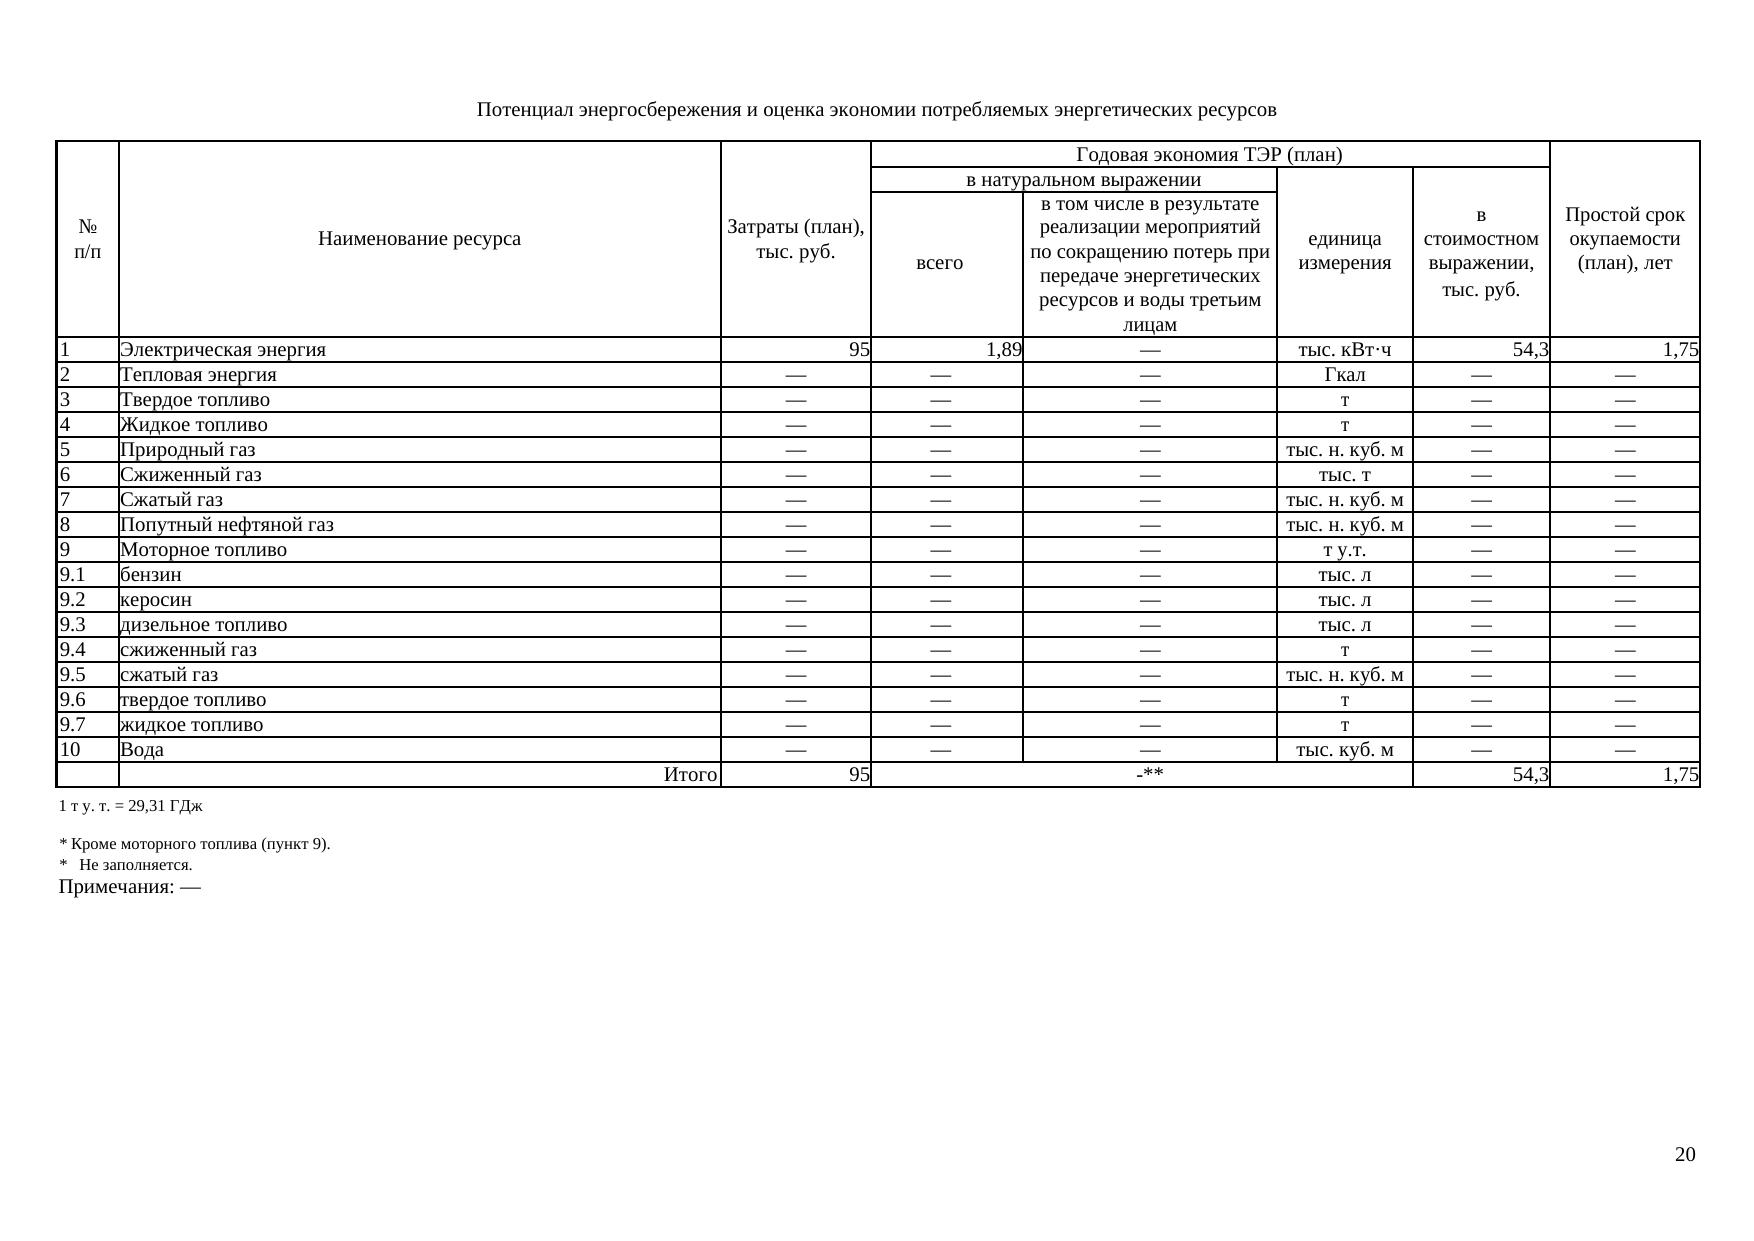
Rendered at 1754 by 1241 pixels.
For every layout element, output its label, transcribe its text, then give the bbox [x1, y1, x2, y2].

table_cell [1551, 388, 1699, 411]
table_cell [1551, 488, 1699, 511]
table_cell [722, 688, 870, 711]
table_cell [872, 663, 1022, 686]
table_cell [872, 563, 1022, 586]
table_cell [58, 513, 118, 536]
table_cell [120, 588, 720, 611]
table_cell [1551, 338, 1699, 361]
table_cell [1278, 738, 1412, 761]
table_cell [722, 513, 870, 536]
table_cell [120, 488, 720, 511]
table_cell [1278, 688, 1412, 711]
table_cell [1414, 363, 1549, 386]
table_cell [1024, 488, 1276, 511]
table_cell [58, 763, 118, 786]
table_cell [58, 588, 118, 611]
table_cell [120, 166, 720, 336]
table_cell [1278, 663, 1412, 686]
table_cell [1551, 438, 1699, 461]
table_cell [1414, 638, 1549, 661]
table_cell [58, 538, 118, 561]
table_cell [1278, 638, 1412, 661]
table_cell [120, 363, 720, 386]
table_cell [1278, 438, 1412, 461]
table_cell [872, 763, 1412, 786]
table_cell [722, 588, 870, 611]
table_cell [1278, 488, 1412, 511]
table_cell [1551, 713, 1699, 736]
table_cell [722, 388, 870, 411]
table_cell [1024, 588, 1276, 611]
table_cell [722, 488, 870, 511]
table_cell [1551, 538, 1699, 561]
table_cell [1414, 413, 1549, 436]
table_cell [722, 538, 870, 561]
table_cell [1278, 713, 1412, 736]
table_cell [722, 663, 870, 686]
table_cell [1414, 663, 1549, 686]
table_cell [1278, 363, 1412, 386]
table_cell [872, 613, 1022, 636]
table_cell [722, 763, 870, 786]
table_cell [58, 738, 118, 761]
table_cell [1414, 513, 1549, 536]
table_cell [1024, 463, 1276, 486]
text 20 [1675, 1142, 1698, 1166]
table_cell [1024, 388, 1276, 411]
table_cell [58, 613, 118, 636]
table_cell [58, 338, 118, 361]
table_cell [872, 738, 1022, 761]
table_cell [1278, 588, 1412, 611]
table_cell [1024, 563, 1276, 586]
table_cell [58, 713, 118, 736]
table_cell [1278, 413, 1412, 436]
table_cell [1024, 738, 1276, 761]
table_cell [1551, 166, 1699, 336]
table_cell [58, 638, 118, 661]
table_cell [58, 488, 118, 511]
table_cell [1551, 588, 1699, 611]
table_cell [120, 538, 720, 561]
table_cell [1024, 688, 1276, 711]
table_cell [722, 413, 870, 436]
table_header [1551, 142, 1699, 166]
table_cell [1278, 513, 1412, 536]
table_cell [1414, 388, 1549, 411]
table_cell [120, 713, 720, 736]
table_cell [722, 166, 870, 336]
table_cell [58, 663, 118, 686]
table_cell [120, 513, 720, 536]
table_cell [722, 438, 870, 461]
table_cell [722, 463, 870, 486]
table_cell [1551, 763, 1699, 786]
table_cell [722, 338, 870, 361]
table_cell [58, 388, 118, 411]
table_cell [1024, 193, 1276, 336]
list Кроме моторного топлива (пункт 9). [59, 834, 1698, 853]
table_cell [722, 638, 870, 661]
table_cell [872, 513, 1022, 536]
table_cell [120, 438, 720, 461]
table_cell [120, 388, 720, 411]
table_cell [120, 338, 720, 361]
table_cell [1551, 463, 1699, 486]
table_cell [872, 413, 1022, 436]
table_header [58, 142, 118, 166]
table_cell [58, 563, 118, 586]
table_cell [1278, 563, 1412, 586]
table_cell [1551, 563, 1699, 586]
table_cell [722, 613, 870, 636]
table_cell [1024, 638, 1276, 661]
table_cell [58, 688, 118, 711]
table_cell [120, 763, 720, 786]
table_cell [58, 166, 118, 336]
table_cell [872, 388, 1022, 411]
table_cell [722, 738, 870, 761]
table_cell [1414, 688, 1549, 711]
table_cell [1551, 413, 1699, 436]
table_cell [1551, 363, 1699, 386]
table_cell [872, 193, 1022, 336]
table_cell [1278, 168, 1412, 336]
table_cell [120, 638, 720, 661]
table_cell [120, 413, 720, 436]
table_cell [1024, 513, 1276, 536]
text 1 т у. т. = 29,31 ГДж [58, 796, 1698, 815]
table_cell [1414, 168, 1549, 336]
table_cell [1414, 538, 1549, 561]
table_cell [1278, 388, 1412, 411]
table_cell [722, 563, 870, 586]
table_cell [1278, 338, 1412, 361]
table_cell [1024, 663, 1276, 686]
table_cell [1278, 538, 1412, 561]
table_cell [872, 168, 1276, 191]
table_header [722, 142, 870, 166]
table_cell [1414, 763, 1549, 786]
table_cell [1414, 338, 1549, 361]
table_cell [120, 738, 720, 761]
text Примечания: — [58, 874, 1698, 898]
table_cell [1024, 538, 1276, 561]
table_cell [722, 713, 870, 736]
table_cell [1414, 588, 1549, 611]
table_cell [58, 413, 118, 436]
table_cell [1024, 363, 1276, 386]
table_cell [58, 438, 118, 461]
text Потенциал энергосбережения и оценка экономии потребляемых энергетических ресурсов [56, 97, 1698, 121]
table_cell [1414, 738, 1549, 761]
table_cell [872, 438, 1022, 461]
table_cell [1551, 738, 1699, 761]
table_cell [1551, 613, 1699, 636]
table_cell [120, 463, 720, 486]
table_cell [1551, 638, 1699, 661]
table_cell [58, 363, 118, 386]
list Не заполняется. [59, 855, 1698, 874]
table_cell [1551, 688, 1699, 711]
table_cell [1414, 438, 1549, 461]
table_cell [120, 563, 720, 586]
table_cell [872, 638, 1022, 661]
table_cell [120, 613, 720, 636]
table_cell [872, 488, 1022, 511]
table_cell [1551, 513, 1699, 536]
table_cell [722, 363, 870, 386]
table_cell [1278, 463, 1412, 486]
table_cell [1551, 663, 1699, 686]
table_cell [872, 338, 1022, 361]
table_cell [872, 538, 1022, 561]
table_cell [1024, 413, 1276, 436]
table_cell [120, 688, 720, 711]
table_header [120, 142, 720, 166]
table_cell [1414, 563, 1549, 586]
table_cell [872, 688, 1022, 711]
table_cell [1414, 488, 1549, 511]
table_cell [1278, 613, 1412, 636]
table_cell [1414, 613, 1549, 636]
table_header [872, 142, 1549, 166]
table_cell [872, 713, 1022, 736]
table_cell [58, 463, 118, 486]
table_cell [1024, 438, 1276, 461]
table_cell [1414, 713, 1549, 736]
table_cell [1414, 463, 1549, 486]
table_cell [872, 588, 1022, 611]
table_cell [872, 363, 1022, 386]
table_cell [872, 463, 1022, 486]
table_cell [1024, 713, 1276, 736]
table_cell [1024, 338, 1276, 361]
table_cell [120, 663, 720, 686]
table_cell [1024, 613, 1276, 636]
